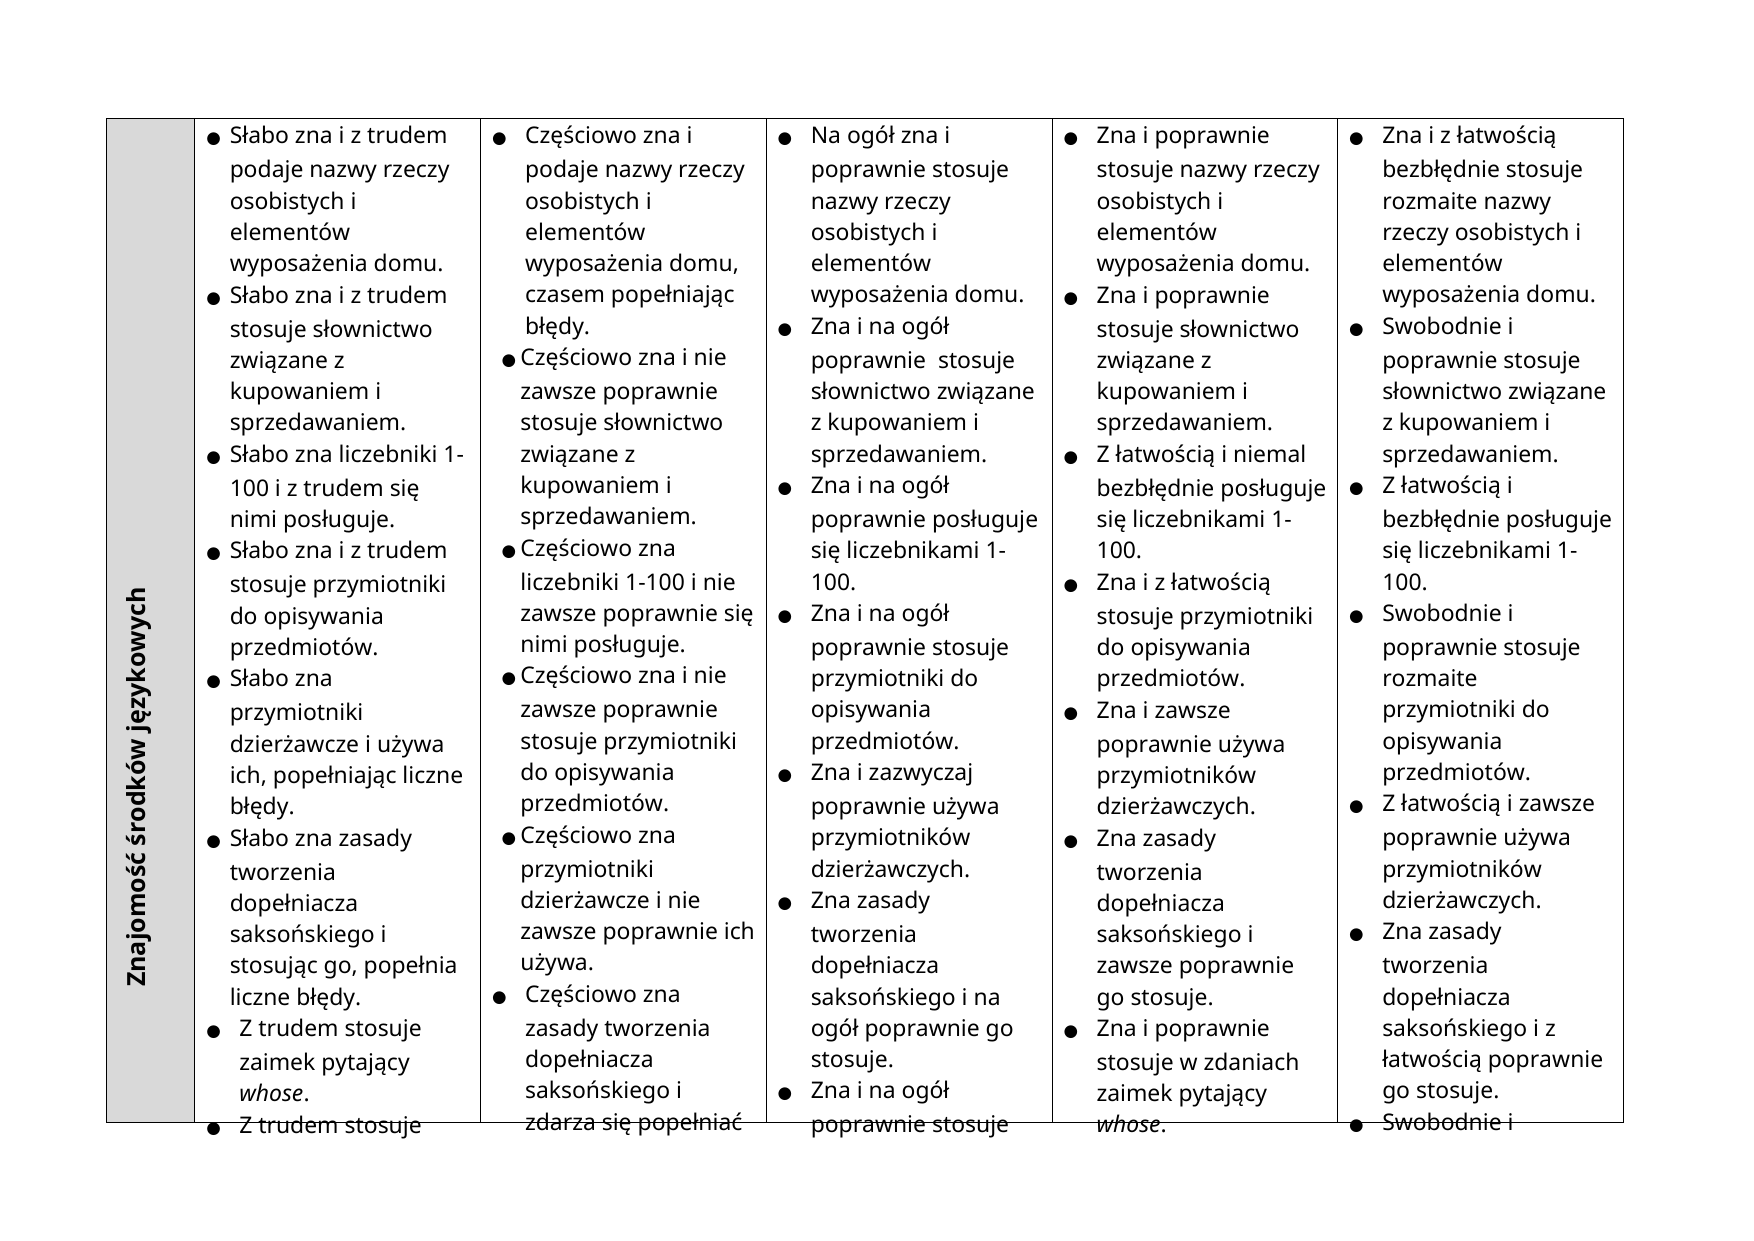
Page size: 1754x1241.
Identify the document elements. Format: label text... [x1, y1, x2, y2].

table_cell Zna i poprawnie stosuje nazwy rzeczy osobistych i elementów wyposażenia domu. Zna i poprawnie stosuje słownictwo związane z kupowaniem i sprzedawaniem. Z łatwością i niemal bezbłędnie posługuje się liczebnikami 1-100. Zna i z łatwością stosuje przymiotniki do opisywania przedmiotów. Zna i zawsze poprawnie używa przymiotników dzierżawczych. Zna zasady tworzenia dopełniacza saksońskiego i zawsze poprawnie go stosuje. Zna i poprawnie stosuje w zdaniach zaimek pytający whose. Zna, rozróżnia i prawidłowo stosuje zaimki wskazujące: this, that, these, those. [1053, 119, 1337, 1122]
table_cell Częściowo zna i podaje nazwy rzeczy osobistych i elementów wyposażenia domu, czasem popełniając błędy. Częściowo zna i nie zawsze poprawnie stosuje słownictwo związane z kupowaniem i sprzedawaniem. Częściowo zna liczebniki 1-100 i nie zawsze poprawnie się nimi posługuje. Częściowo zna i nie zawsze poprawnie stosuje przymiotniki do opisywania przedmiotów. Częściowo zna przymiotniki dzierżawcze i nie zawsze poprawnie ich używa. Częściowo zna zasady tworzenia dopełniacza saksońskiego i zdarza się popełniać błędy przy jego zastosowaniu. Czasem popełniając błędy, stosuje zaimek pytający whose. Nie zawsze poprawnie stosuje zaimki wskazujące: this, that, these, those. [481, 119, 766, 1122]
table_cell Słabo zna i z trudem podaje nazwy rzeczy osobistych i elementów wyposażenia domu. Słabo zna i z trudem stosuje słownictwo związane z kupowaniem i sprzedawaniem. Słabo zna liczebniki 1-100 i z trudem się nimi posługuje. Słabo zna i z trudem stosuje przymiotniki do opisywania przedmiotów. Słabo zna przymiotniki dzierżawcze i używa ich, popełniając liczne błędy. Słabo zna zasady tworzenia dopełniacza saksońskiego i stosując go, popełnia liczne błędy. Z trudem stosuje zaimek pytający whose. Z trudem stosuje zaimki wskazujące: this, that, these, those. [195, 119, 480, 1122]
table_cell Znajomość środków językowych [107, 119, 194, 1122]
table_cell Na ogół zna i poprawnie stosuje nazwy rzeczy osobistych i elementów wyposażenia domu. Zna i na ogół poprawnie stosuje słownictwo związane z kupowaniem i sprzedawaniem. Zna i na ogół poprawnie posługuje się liczebnikami 1-100. Zna i na ogół poprawnie stosuje przymiotniki do opisywania przedmiotów. Zna i zazwyczaj poprawnie używa przymiotników dzierżawczych. Zna zasady tworzenia dopełniacza saksońskiego i na ogół poprawnie go stosuje. Zna i na ogół poprawnie stosuje zaimek pytający whose. Zna, rozróżnia i zazwyczaj prawidłowo stosuje zaimki wskazujące: this, that, these, those. [767, 119, 1052, 1122]
table_cell Zna i z łatwością bezbłędnie stosuje rozmaite nazwy rzeczy osobistych i elementów wyposażenia domu. Swobodnie i poprawnie stosuje słownictwo związane z kupowaniem i sprzedawaniem. Z łatwością i bezbłędnie posługuje się liczebnikami 1-100. Swobodnie i poprawnie stosuje rozmaite przymiotniki do opisywania przedmiotów. Z łatwością i zawsze poprawnie używa przymiotników dzierżawczych. Zna zasady tworzenia dopełniacza saksońskiego i z łatwością poprawnie go stosuje. Swobodnie i poprawnie stosuje w zdaniach zaimek pytający whose. Zna, rozróżnia i zawsze prawidłowo stosuje zaimki wskazujące: this, that, these, those. [1338, 119, 1623, 1122]
